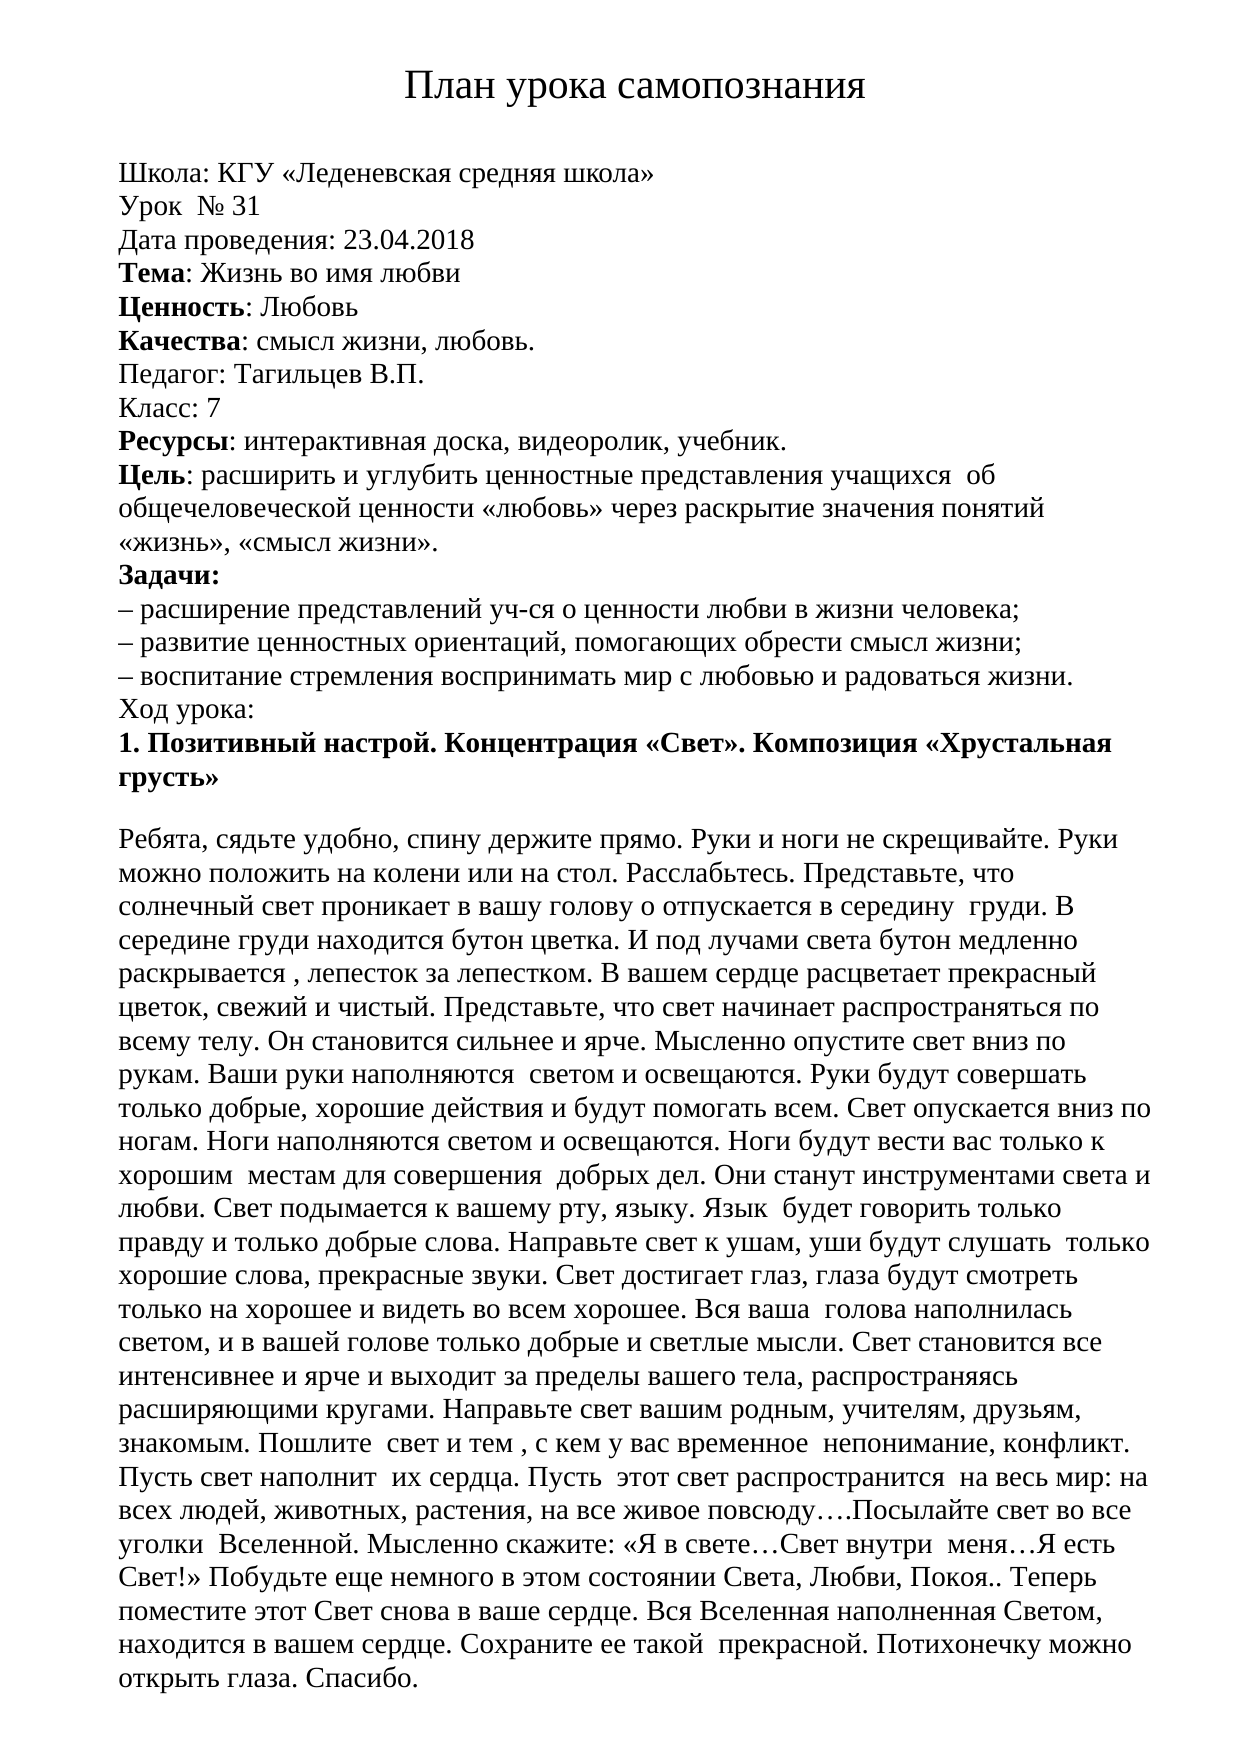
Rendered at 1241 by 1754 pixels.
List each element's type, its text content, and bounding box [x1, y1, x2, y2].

text Дата проведения: 23.04.2018 [118, 222, 1152, 256]
text Школа: КГУ «Леденевская средняя школа» [118, 155, 1152, 188]
text Цель: расширить и углубить ценностные представления учащихся об общечеловеческой ценности «любовь» через раскрытие значения понятий «жизнь», «смысл жизни». [118, 457, 1152, 557]
text Ход урока: [118, 692, 1152, 725]
text Класс: 7 [118, 390, 1152, 423]
text Тема: Жизнь во имя любви [118, 256, 1152, 289]
text План урока самопознания [118, 59, 1152, 107]
text Задачи: [118, 557, 1152, 591]
text – воспитание стремления воспринимать мир с любовью и радоваться жизни. [118, 658, 1152, 692]
text Педагог: Тагильцев В.П. [118, 356, 1152, 390]
text Ресурсы: интерактивная доска, видеоролик, учебник. [118, 423, 1152, 457]
text Ценность: Любовь [118, 289, 1152, 323]
text Качества: смысл жизни, любовь. [118, 323, 1152, 356]
text – развитие ценностных ориентаций, помогающих обрести смысл жизни; [118, 624, 1152, 658]
text 1. Позитивный настрой. Концентрация «Свет». Композиция «Хрустальная грусть» [118, 725, 1152, 792]
text Ребята, сядьте удобно, спину держите прямо. Руки и ноги не скрещивайте. Руки можно положить на колени или на стол. Расслабьтесь. Представьте, что солнечный свет проникает в вашу голову о отпускается в середину груди. В середине груди находится бутон цветка. И под лучами света бутон медленно раскрывается , лепесток за лепестком. В вашем сердце расцветает прекрасный цветок, свежий и чистый. Представьте, что свет начинает распространяться по всему телу. Он становится сильнее и ярче. Мысленно опустите свет вниз по рукам. Ваши руки наполняются светом и освещаются. Руки будут совершать только добрые, хорошие действия и будут помогать всем. Свет опускается вниз по ногам. Ноги наполняются светом и освещаются. Ноги будут вести вас только к хорошим местам для совершения добрых дел. Они станут инструментами света и любви. Свет подымается к вашему рту, языку. Язык будет говорить только правду и только добрые слова. Направьте свет к ушам, уши будут слушать только хорошие слова, прекрасные звуки. Свет достигает глаз, глаза будут смотреть только на хорошее и видеть во всем хорошее. Вся ваша голова наполнилась светом, и в вашей голове только добрые и светлые мысли. Свет становится все интенсивнее и ярче и выходит за пределы вашего тела, распространяясь расширяющими кругами. Направьте свет вашим родным, учителям, друзьям, знакомым. Пошлите свет и тем , с кем у вас временное непонимание, конфликт. Пусть свет наполнит их сердца. Пусть этот свет распространится на весь мир: на всех людей, животных, растения, на все живое повсюду….Посылайте свет во все уголки Вселенной. Мысленно скажите: «Я в свете…Свет внутри меня…Я есть Свет!» Побудьте еще немного в этом состоянии Света, Любви, Покоя.. Теперь поместите этот Свет снова в ваше сердце. Вся Вселенная наполненная Светом, находится в вашем сердце. Сохраните ее такой прекрасной. Потихонечку можно открыть глаза. Спасибо. [118, 821, 1152, 1693]
text – расширение представлений уч-ся о ценности любви в жизни человека; [118, 591, 1152, 624]
text Урок № 31 [118, 188, 1152, 222]
